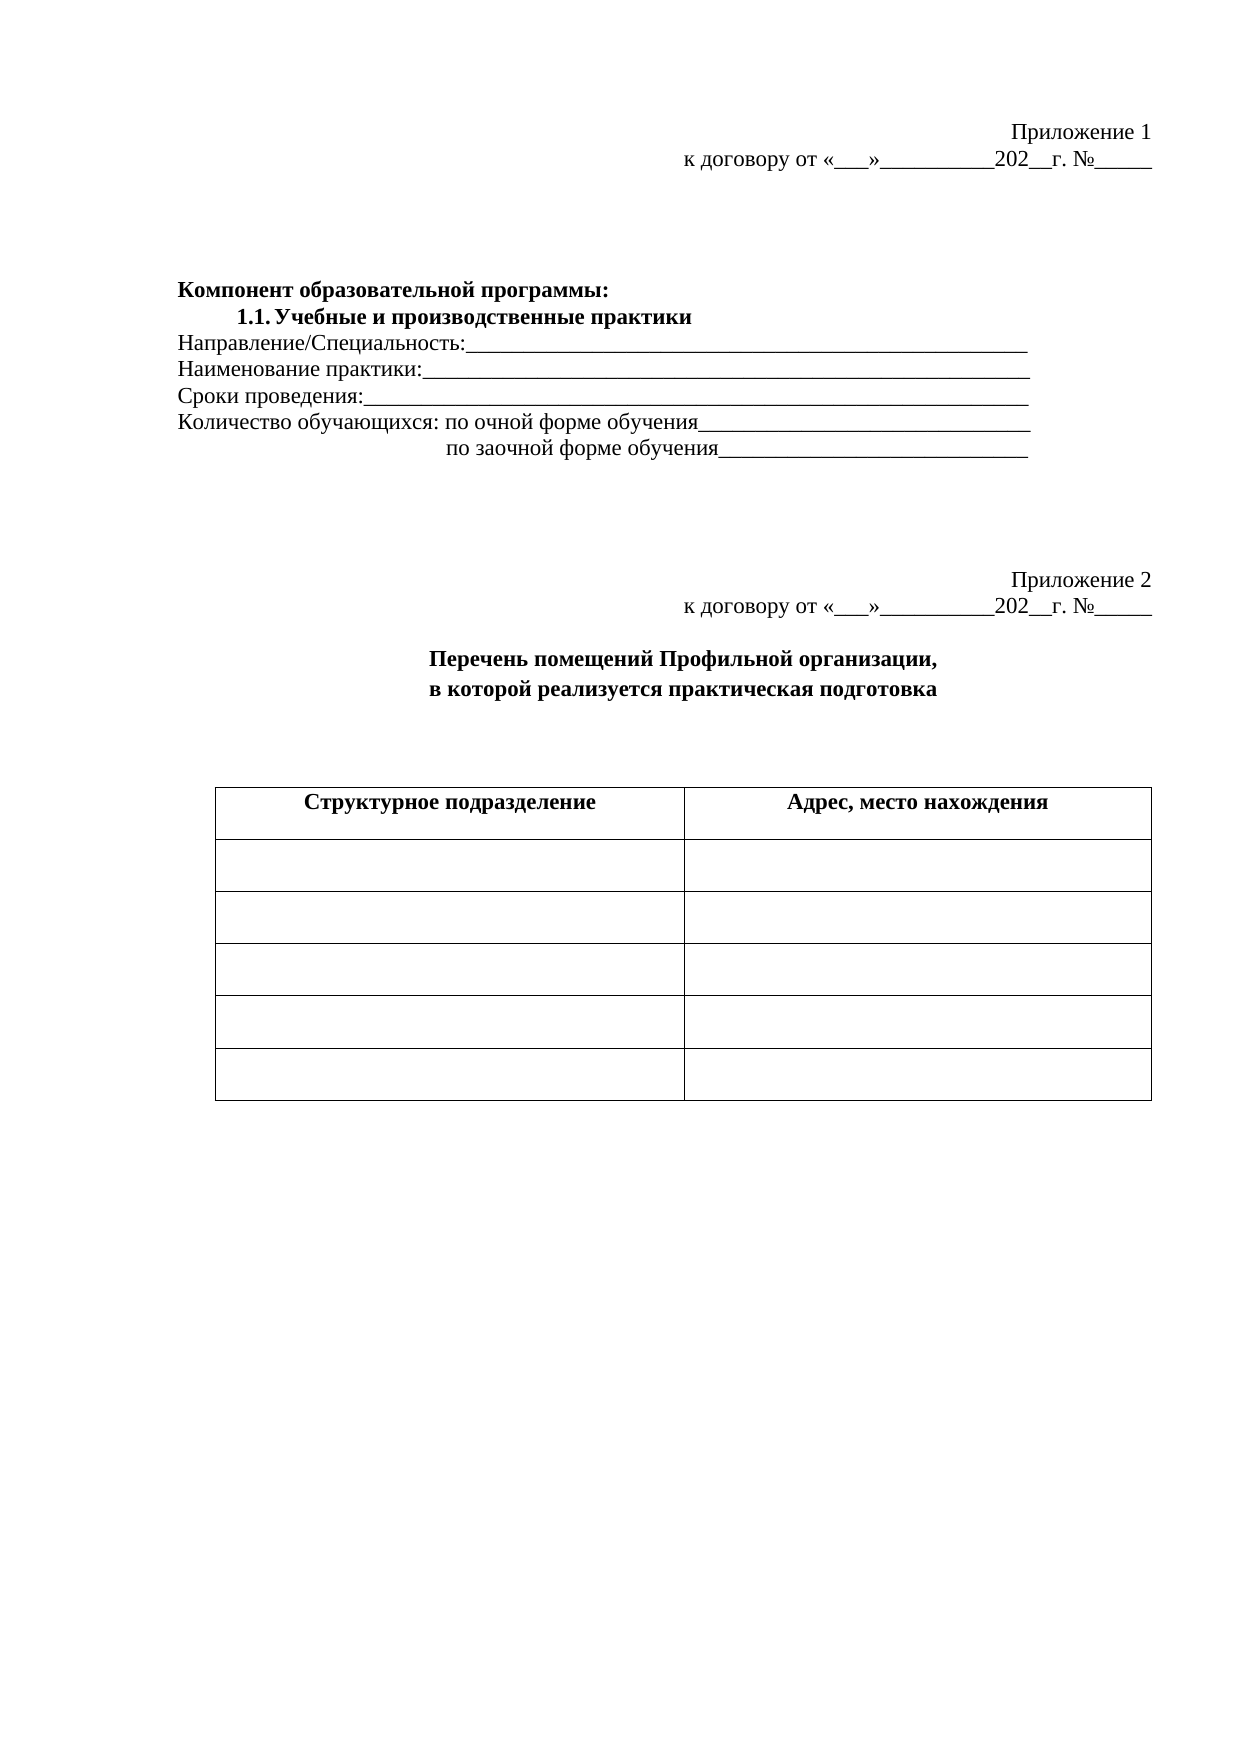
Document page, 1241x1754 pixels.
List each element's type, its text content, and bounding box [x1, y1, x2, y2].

text к договору от «___»__________202__г. №_____ [177, 593, 1152, 619]
table_cell [685, 996, 1151, 1047]
table_header Адрес, место нахождения [685, 788, 1151, 839]
table_cell [216, 892, 684, 943]
table_header Структурное подразделение [216, 788, 684, 839]
table_cell [685, 944, 1151, 995]
list Перечень помещений Профильной организации, [215, 645, 1152, 672]
text Количество обучающихся: по очной форме обучения_____________________________ [177, 408, 1152, 434]
table_cell [685, 892, 1151, 943]
table_cell [685, 1049, 1151, 1099]
table_cell [216, 840, 684, 891]
list в которой реализуется практическая подготовка [215, 676, 1152, 702]
text Сроки проведения:__________________________________________________________ [177, 382, 1152, 408]
text Приложение 1 [177, 118, 1152, 144]
text Компонент образовательной программы: [177, 276, 1152, 303]
text Приложение 2 [177, 566, 1152, 593]
text Направление/Специальность:_________________________________________________ [177, 329, 1152, 355]
text к договору от «___»__________202__г. №_____ [177, 144, 1152, 171]
text по заочной форме обучения___________________________ [177, 434, 1152, 461]
table_cell [216, 996, 684, 1047]
table_cell [216, 1049, 684, 1099]
list Учебные и производственные практики [236, 303, 1152, 329]
text Наименование практики:_____________________________________________________ [177, 355, 1152, 382]
table_cell [216, 944, 684, 995]
table_cell [685, 840, 1151, 891]
